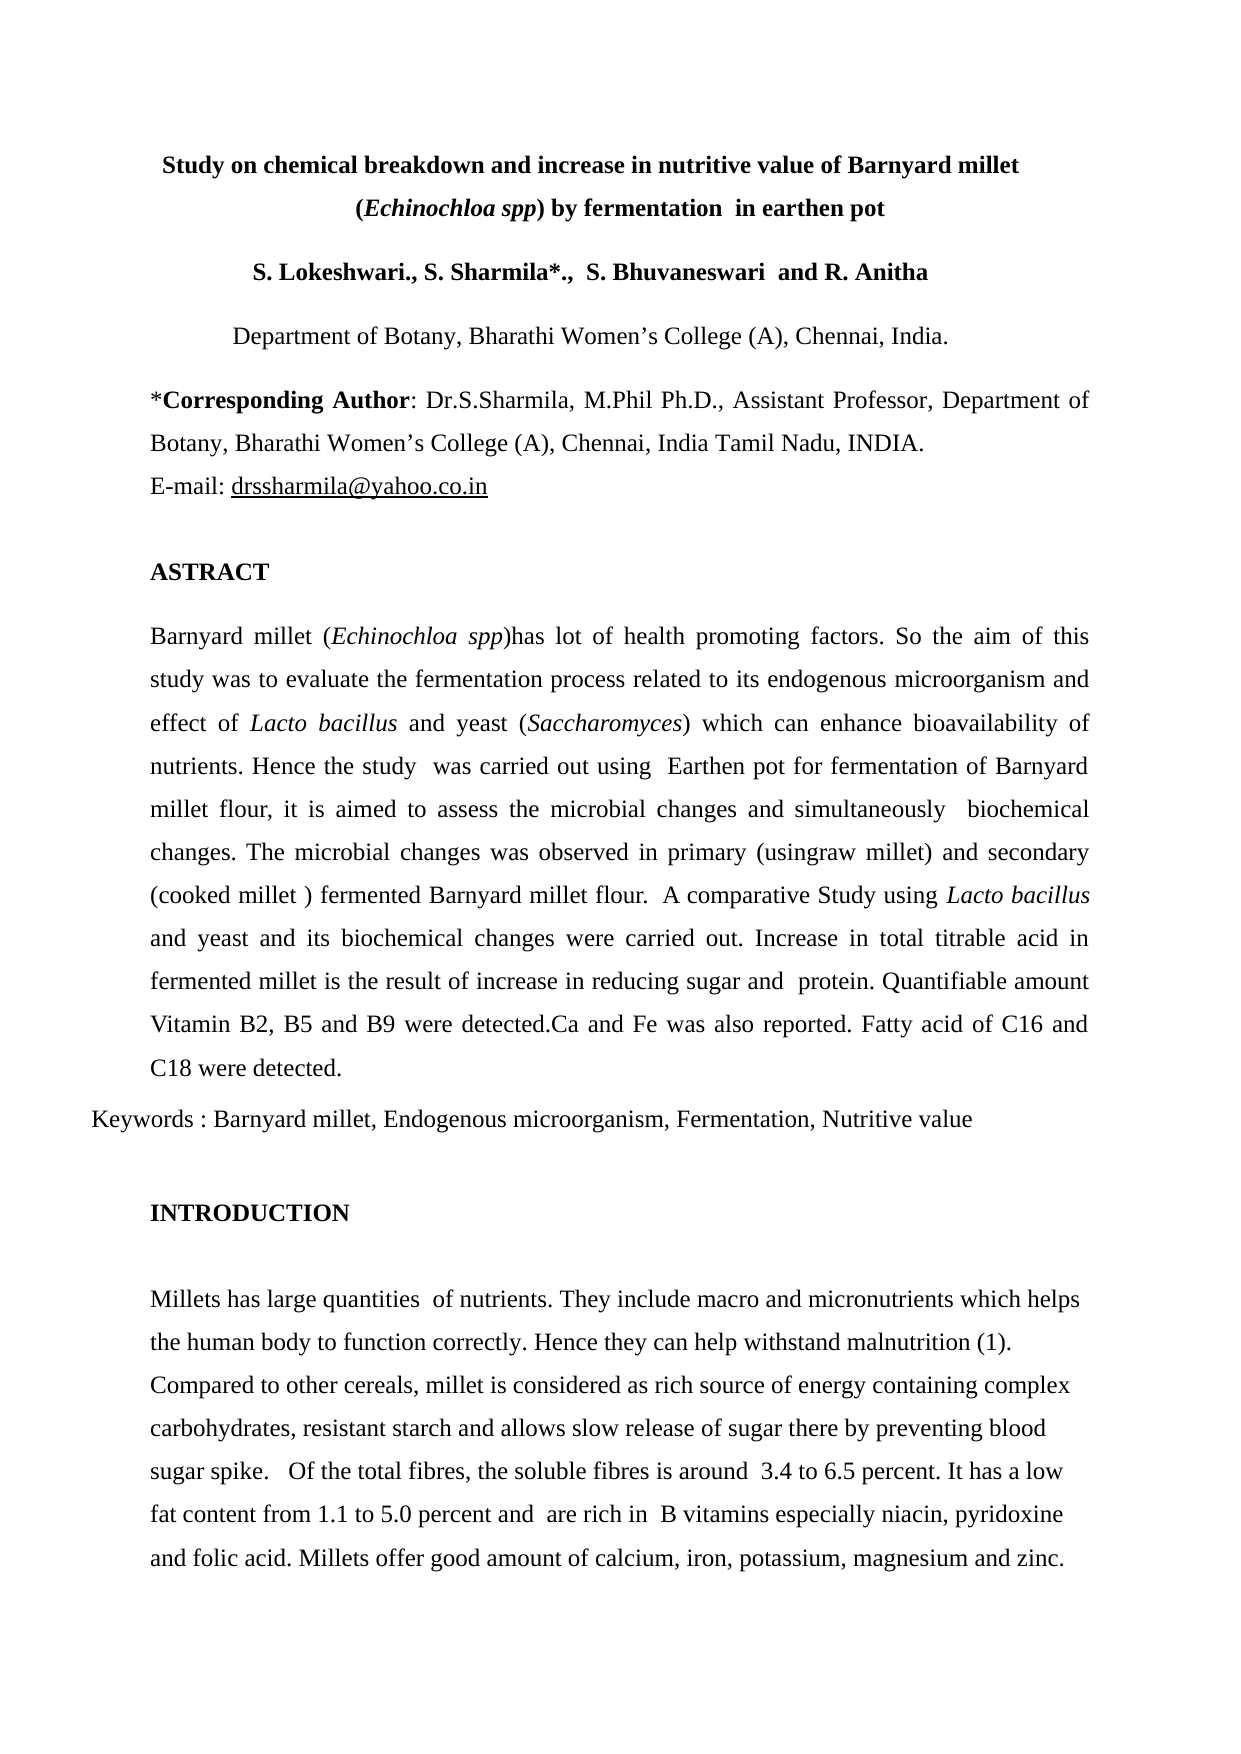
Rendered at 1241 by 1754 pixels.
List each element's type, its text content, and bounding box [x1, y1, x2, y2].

text Department of Botany, Bharathi Women’s College (A), Chennai, India. [91, 321, 1090, 350]
text *Corresponding Author: Dr.S.Sharmila, M.Phil Ph.D., Assistant Professor, Department of Botany, Bharathi Women’s College (A), Chennai, India Tamil Nadu, INDIA. [150, 385, 1090, 457]
subtitle Barnyard millet (Echinochloa spp)has lot of health promoting factors. So the aim of this study was to evaluate the fermentation process related to its endogenous microorganism and effect of Lacto bacillus and yeast (Saccharomyces) which can enhance bioavailability of nutrients. Hence the study was carried out using Earthen pot for fermentation of Barnyard millet flour, it is aimed to assess the microbial changes and simultaneously biochemical changes. The microbial changes was observed in primary (usingraw millet) and secondary (cooked millet ) fermented Barnyard millet flour. A comparative Study using Lacto bacillus and yeast and its biochemical changes were carried out. Increase in total titrable acid in fermented millet is the result of increase in reducing sugar and protein. Quantifiable amount Vitamin B2, B5 and B9 were detected.Ca and Fe was also reported. Fatty acid of C16 and C18 were detected. [150, 621, 1090, 1081]
text E-mail: drssharmila@yahoo.co.in [150, 471, 1090, 500]
text Study on chemical breakdown and increase in nutritive value of Barnyard millet (Echinochloa spp) by fermentation in earthen pot [91, 150, 1090, 222]
text ASTRACT [150, 557, 1090, 586]
text S. Lokeshwari., S. Sharmila*., S. Bhuvaneswari and R. Anitha [91, 257, 1090, 286]
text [150, 1284, 1090, 1571]
text INTRODUCTION [150, 1198, 1090, 1226]
subtitle Keywords : Barnyard millet, Endogenous microorganism, Fermentation, Nutritive value [91, 1104, 1090, 1132]
